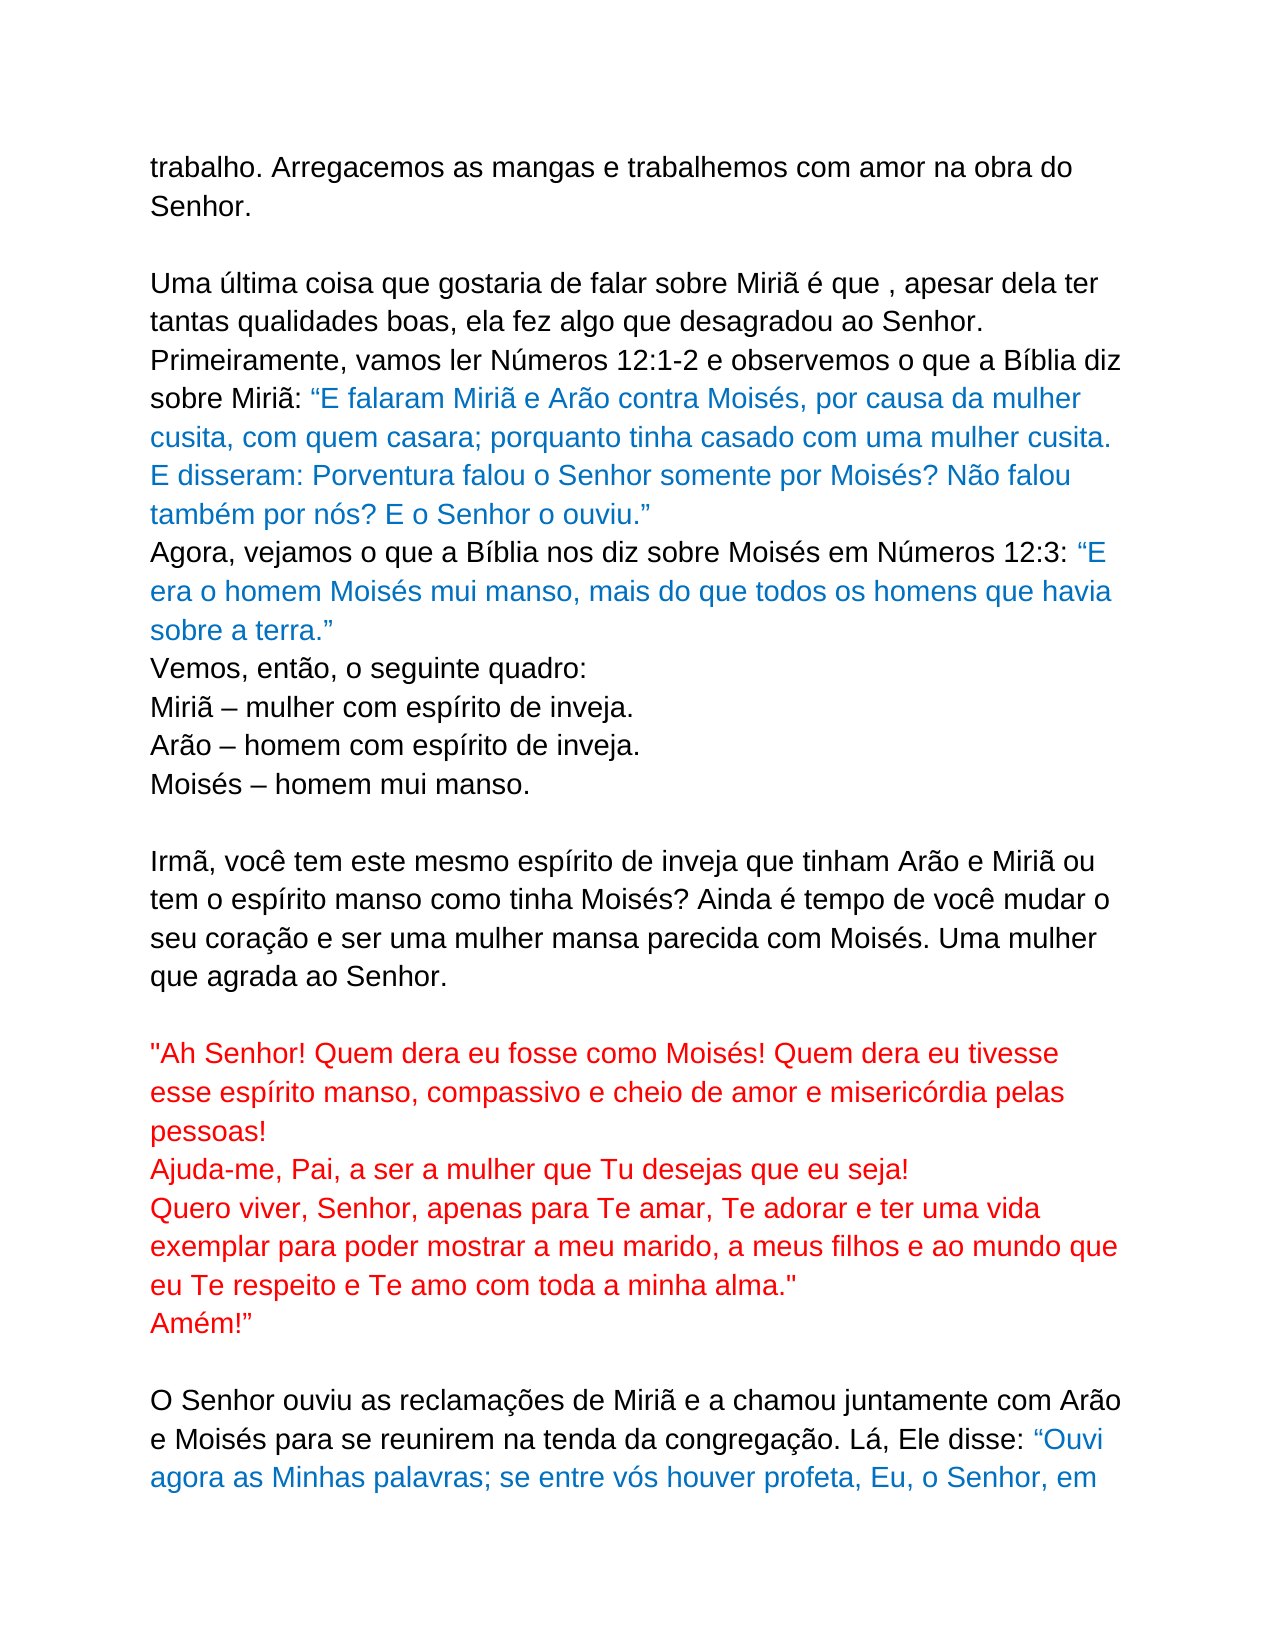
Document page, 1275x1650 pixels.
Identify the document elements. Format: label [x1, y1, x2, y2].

subtitle [150, 150, 1125, 1494]
